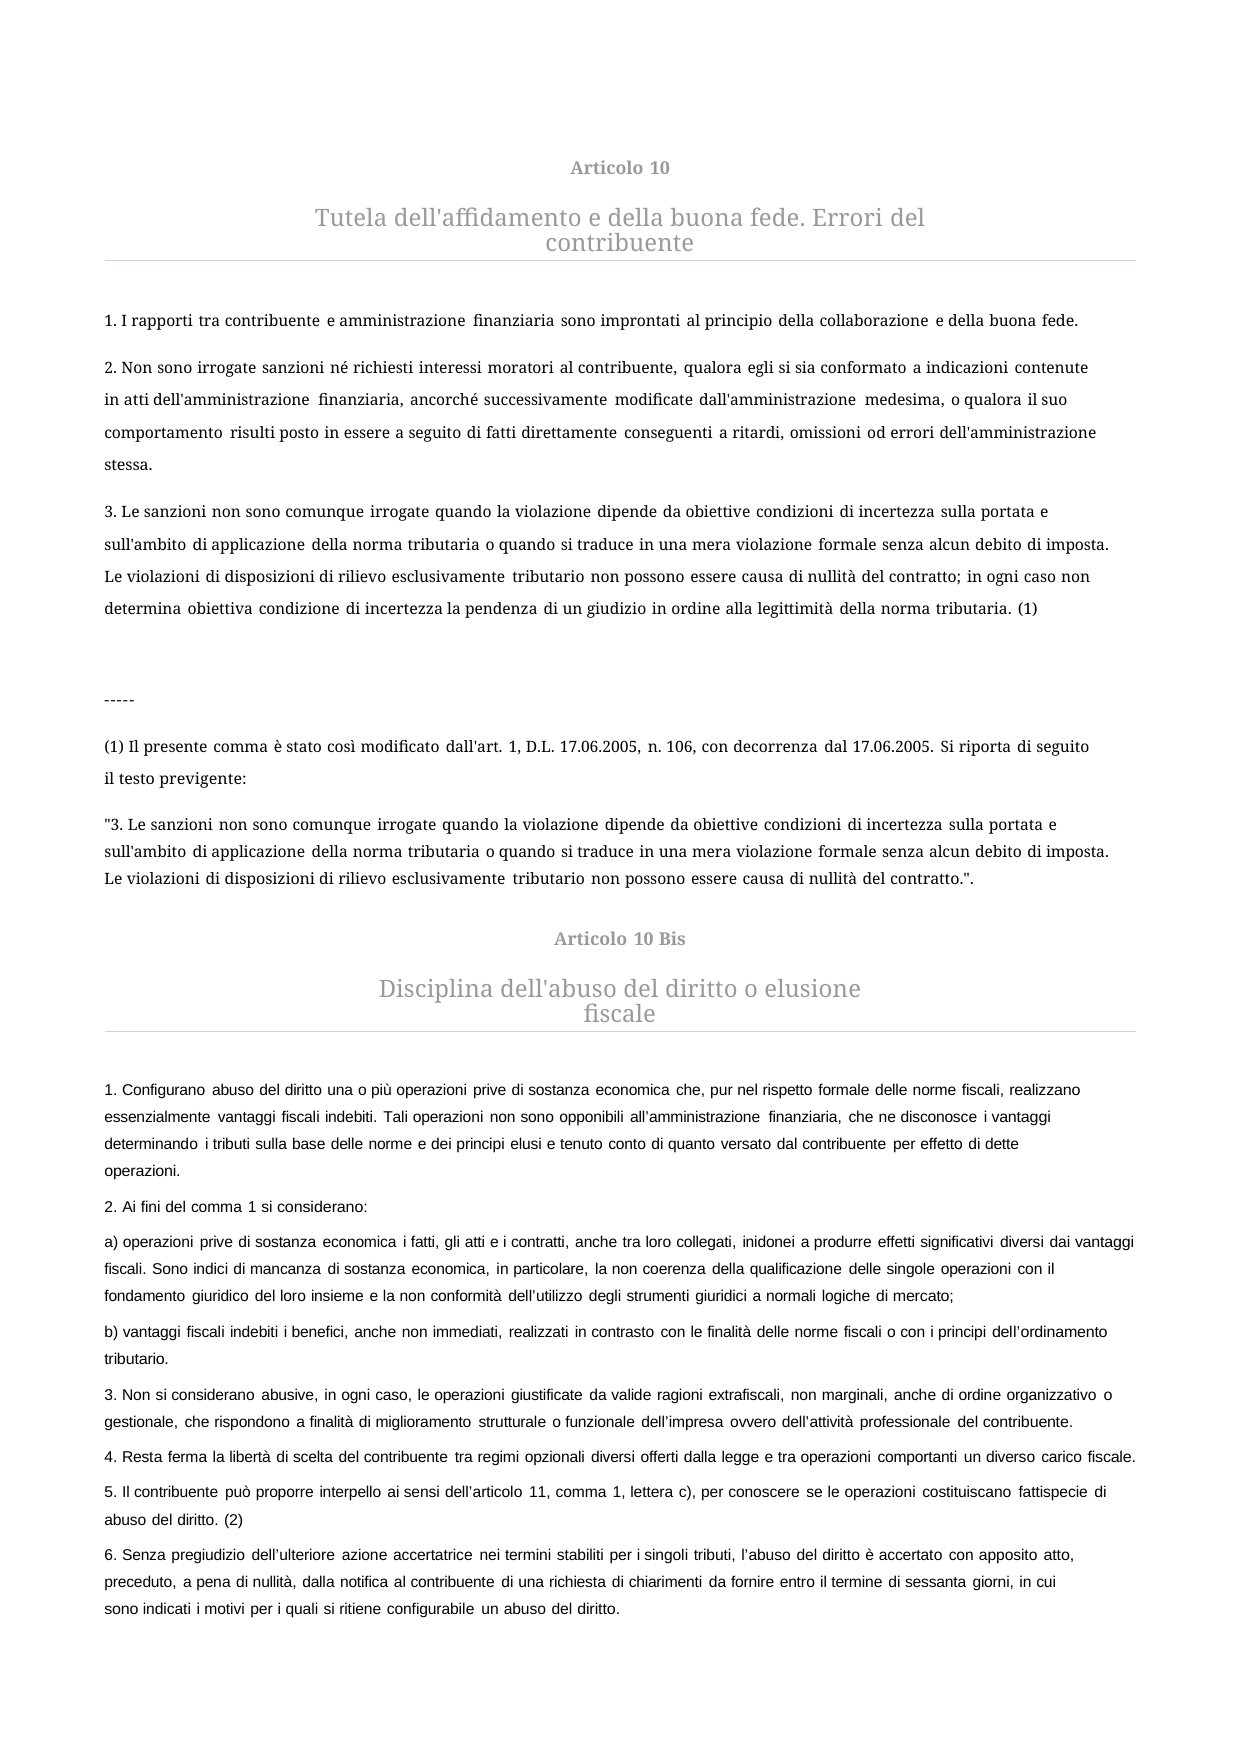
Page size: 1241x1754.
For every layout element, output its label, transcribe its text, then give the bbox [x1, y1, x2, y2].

text a) operazioni prive di sostanza economica i fatti, gli atti e i contratti, anche tra loro collegati, inidonei a produrre effetti significativi diversi dai vantaggi fiscali. Sono indici di mancanza di sostanza economica, in particolare, la non coerenza della qualificazione delle singole operazioni con il [104, 1233, 1138, 1278]
text 6. Senza pregiudizio dell’ulteriore azione accertatrice nei termini stabiliti per i singoli tributi, l’abuso del diritto è accertato con apposito atto, preceduto, a pena di nullità, dalla notifica al contribuente di una richiesta di chiarimenti da fornire entro il termine di sessanta giorni, in cui sono indicati i motivi per i quali si ritiene configurabile un abuso del diritto. [104, 1546, 1091, 1618]
text fondamento giuridico del loro insieme e la non conformità dell’utilizzo degli strumenti giuridici a normali logiche di mercato; [104, 1287, 1146, 1305]
text 2. Non sono irrogate sanzioni né richiesti interessi moratori al contribuente, qualora egli si sia conformato a indicazioni contenute in atti dell'amministrazione finanziaria, ancorché successivamente modificate dall'amministrazione medesima, o qualora il suo comportamento risulti posto in essere a seguito di fatti direttamente conseguenti a ritardi, omissioni od errori dell'amministrazione stessa. [104, 357, 1106, 475]
text Articolo 10 Bis [548, 926, 692, 951]
text (1) Il presente comma è stato così modificato dall'art. 1, D.L. 17.06.2005, n. 106, con decorrenza dal 17.06.2005. Si riporta di seguito il testo previgente: [104, 735, 1092, 789]
text 2. Ai fini del comma 1 si considerano: [104, 1197, 1146, 1215]
text "3. Le sanzioni non sono comunque irrogate quando la violazione dipende da obiettive condizioni di incertezza sulla portata e sull'ambito di applicazione della norma tributaria o quando si traduce in una mera violazione formale senza alcun debito di imposta. Le violazioni di disposizioni di rilievo esclusivamente tributario non possono essere causa di nullità del contratto.". [104, 808, 1124, 890]
text ----- [104, 688, 1146, 710]
text Tutela dell'affidamento e della buona fede. Errori del contribuente [259, 206, 980, 256]
text abuso del diritto. (2) [104, 1510, 1146, 1528]
text Disciplina dell'abuso del diritto o elusione fiscale [354, 976, 885, 1026]
text Articolo 10 [565, 156, 675, 180]
text 1. Configurano abuso del diritto una o più operazioni prive di sostanza economica che, pur nel rispetto formale delle norme fiscali, realizzano essenzialmente vantaggi fiscali indebiti. Tali operazioni non sono opponibili all’amministrazione finanziaria, che ne disconosce i vantaggi determinando i tributi sulla base delle norme e dei principi elusi e tenuto conto di quanto versato dal contribuente per effetto di dette operazioni. [104, 1080, 1098, 1180]
text 4. Resta ferma la libertà di scelta del contribuente tra regimi opzionali diversi offerti dalla legge e tra operazioni comportanti un diverso carico fiscale. [104, 1448, 1146, 1466]
text 3. Non si considerano abusive, in ogni caso, le operazioni giustificate da valide ragioni extrafiscali, non marginali, anche di ordine organizzativo o [104, 1385, 1146, 1403]
text gestionale, che rispondono a finalità di miglioramento strutturale o funzionale dell’impresa ovvero dell’attività professionale del contribuente. [104, 1412, 1146, 1430]
text 1. I rapporti tra contribuente e amministrazione finanziaria sono improntati al principio della collaborazione e della buona fede. [104, 310, 1146, 331]
text b) vantaggi fiscali indebiti i benefici, anche non immediati, realizzati in contrasto con le finalità delle norme fiscali o con i principi dell’ordinamento tributario. [104, 1322, 1109, 1368]
text 3. Le sanzioni non sono comunque irrogate quando la violazione dipende da obiettive condizioni di incertezza sulla portata e sull'ambito di applicazione della norma tributaria o quando si traduce in una mera violazione formale senza alcun debito di imposta. Le violazioni di disposizioni di rilievo esclusivamente tributario non possono essere causa di nullità del contratto; in ogni caso non determina obiettiva condizione di incertezza la pendenza di un giudizio in ordine alla legittimità della norma tributaria. (1) [104, 501, 1132, 619]
text 5. Il contribuente può proporre interpello ai sensi dell’articolo 11, comma 1, lettera c), per conoscere se le operazioni costituiscano fattispecie di [104, 1483, 1146, 1501]
